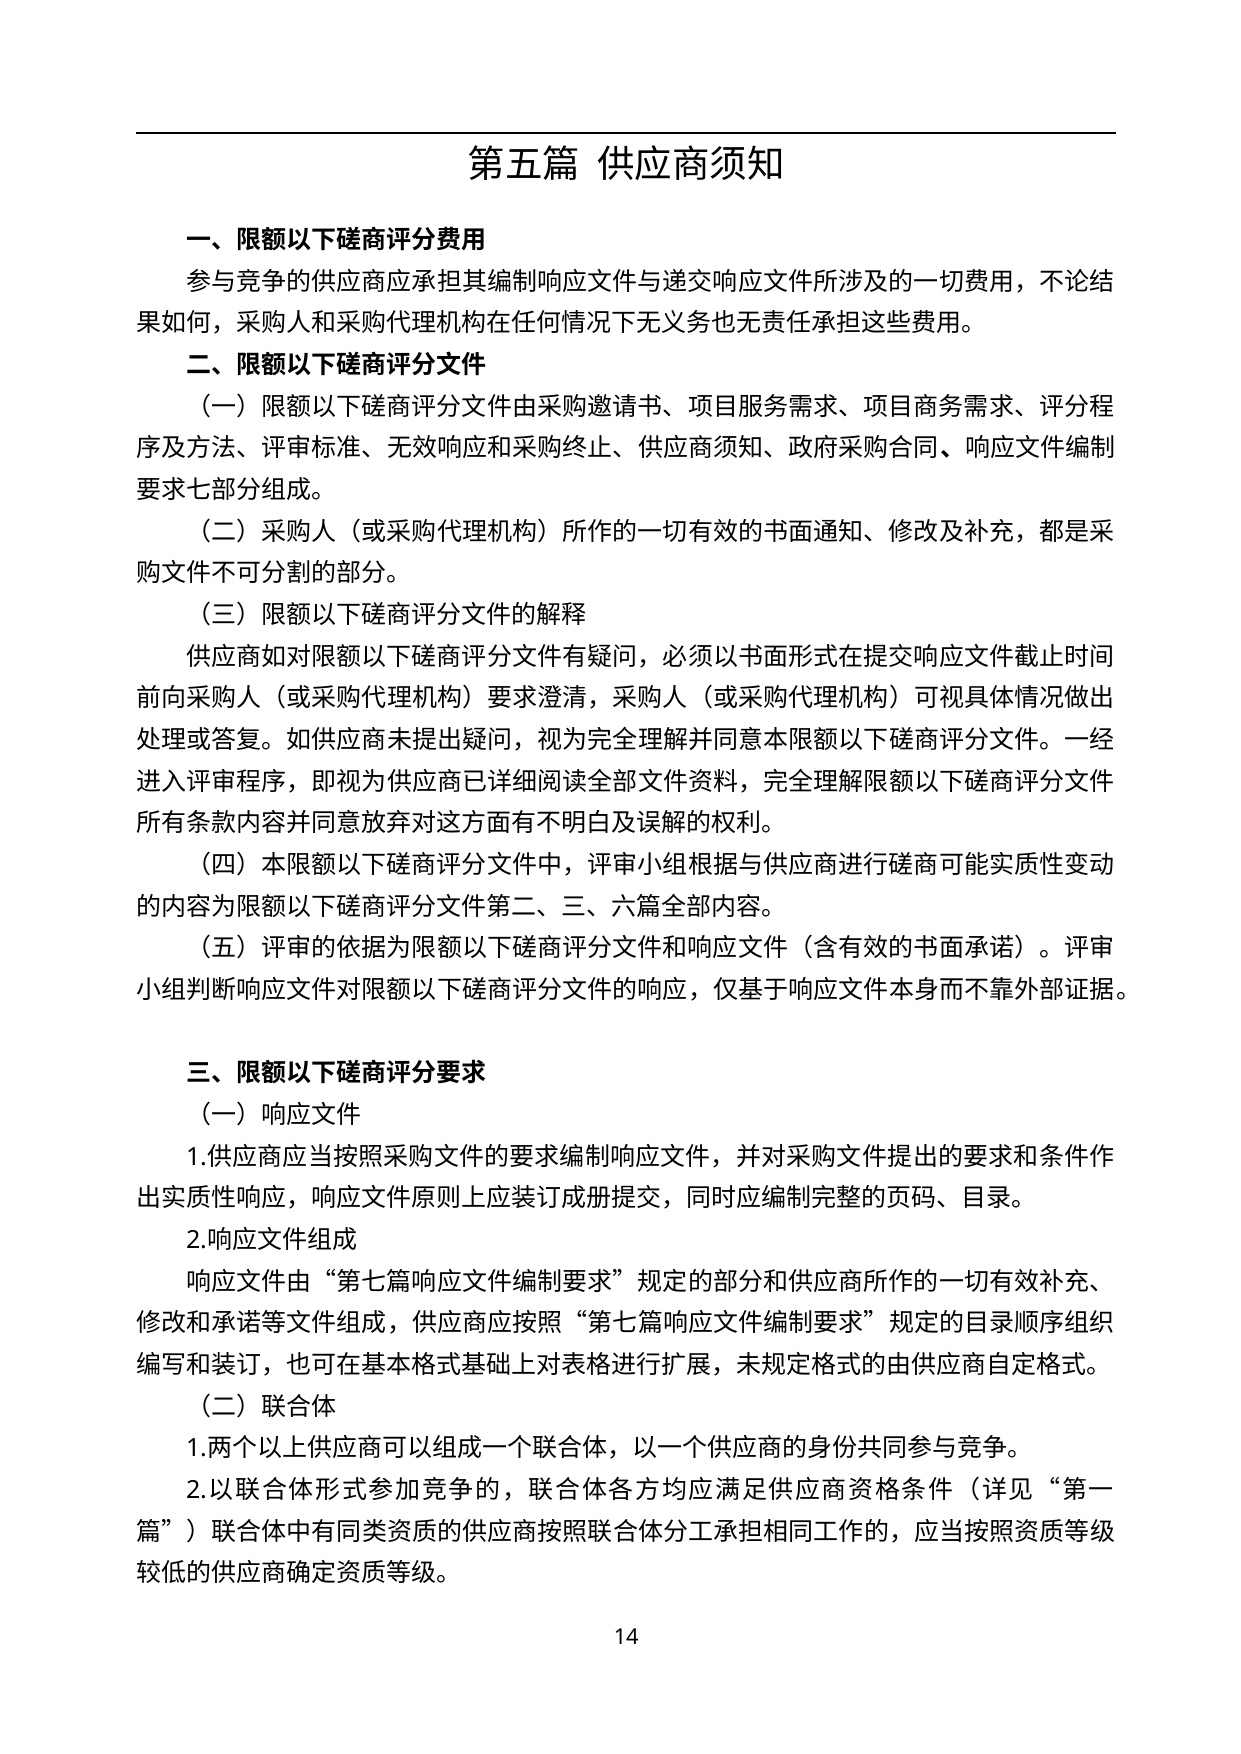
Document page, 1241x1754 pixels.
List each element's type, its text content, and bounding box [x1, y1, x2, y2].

text （二）采购人（或采购代理机构）所作的一切有效的书面通知、修改及补充，都是采购文件不可分割的部分。 [136, 507, 1116, 590]
text 1.供应商应当按照采购文件的要求编制响应文件，并对采购文件提出的要求和条件作出实质性响应，响应文件原则上应装订成册提交，同时应编制完整的页码、目录。 [136, 1132, 1116, 1215]
text （三）限额以下磋商评分文件的解释 [136, 590, 1116, 632]
text 2.响应文件组成 [136, 1215, 1116, 1257]
text 供应商如对限额以下磋商评分文件有疑问，必须以书面形式在提交响应文件截止时间前向采购人（或采购代理机构）要求澄清，采购人（或采购代理机构）可视具体情况做出处理或答复。如供应商未提出疑问，视为完全理解并同意本限额以下磋商评分文件。一经进入评审程序，即视为供应商已详细阅读全部文件资料，完全理解限额以下磋商评分文件所有条款内容并同意放弃对这方面有不明白及误解的权利。 [136, 632, 1116, 840]
text （四）本限额以下磋商评分文件中，评审小组根据与供应商进行磋商可能实质性变动的内容为限额以下磋商评分文件第二、三、六篇全部内容。 [136, 840, 1116, 923]
subtitle 二、限额以下磋商评分文件 [136, 340, 1116, 382]
text （二）联合体 [136, 1382, 1116, 1423]
subtitle 第五篇 供应商须知 [136, 134, 1116, 188]
text （五）评审的依据为限额以下磋商评分文件和响应文件（含有效的书面承诺）。评审小组判断响应文件对限额以下磋商评分文件的响应，仅基于响应文件本身而不靠外部证据。 [136, 923, 1116, 1048]
text （一）响应文件 [136, 1090, 1116, 1132]
text （一）限额以下磋商评分文件由采购邀请书、项目服务需求、项目商务需求、评分程序及方法、评审标准、无效响应和采购终止、供应商须知、政府采购合同、响应文件编制要求七部分组成。 [136, 382, 1116, 507]
subtitle 三、限额以下磋商评分要求 [136, 1048, 1116, 1090]
text 1.两个以上供应商可以组成一个联合体，以一个供应商的身份共同参与竞争。 [136, 1423, 1116, 1465]
subtitle 一、限额以下磋商评分费用 [136, 215, 1116, 257]
text 2.以联合体形式参加竞争的，联合体各方均应满足供应商资格条件（详见“第一篇”）联合体中有同类资质的供应商按照联合体分工承担相同工作的，应当按照资质等级较低的供应商确定资质等级。 [136, 1465, 1116, 1590]
text 响应文件由“第七篇响应文件编制要求”规定的部分和供应商所作的一切有效补充、修改和承诺等文件组成，供应商应按照“第七篇响应文件编制要求”规定的目录顺序组织编写和装订，也可在基本格式基础上对表格进行扩展，未规定格式的由供应商自定格式。 [136, 1257, 1116, 1382]
text 参与竞争的供应商应承担其编制响应文件与递交响应文件所涉及的一切费用，不论结果如何，采购人和采购代理机构在任何情况下无义务也无责任承担这些费用。 [136, 257, 1116, 340]
